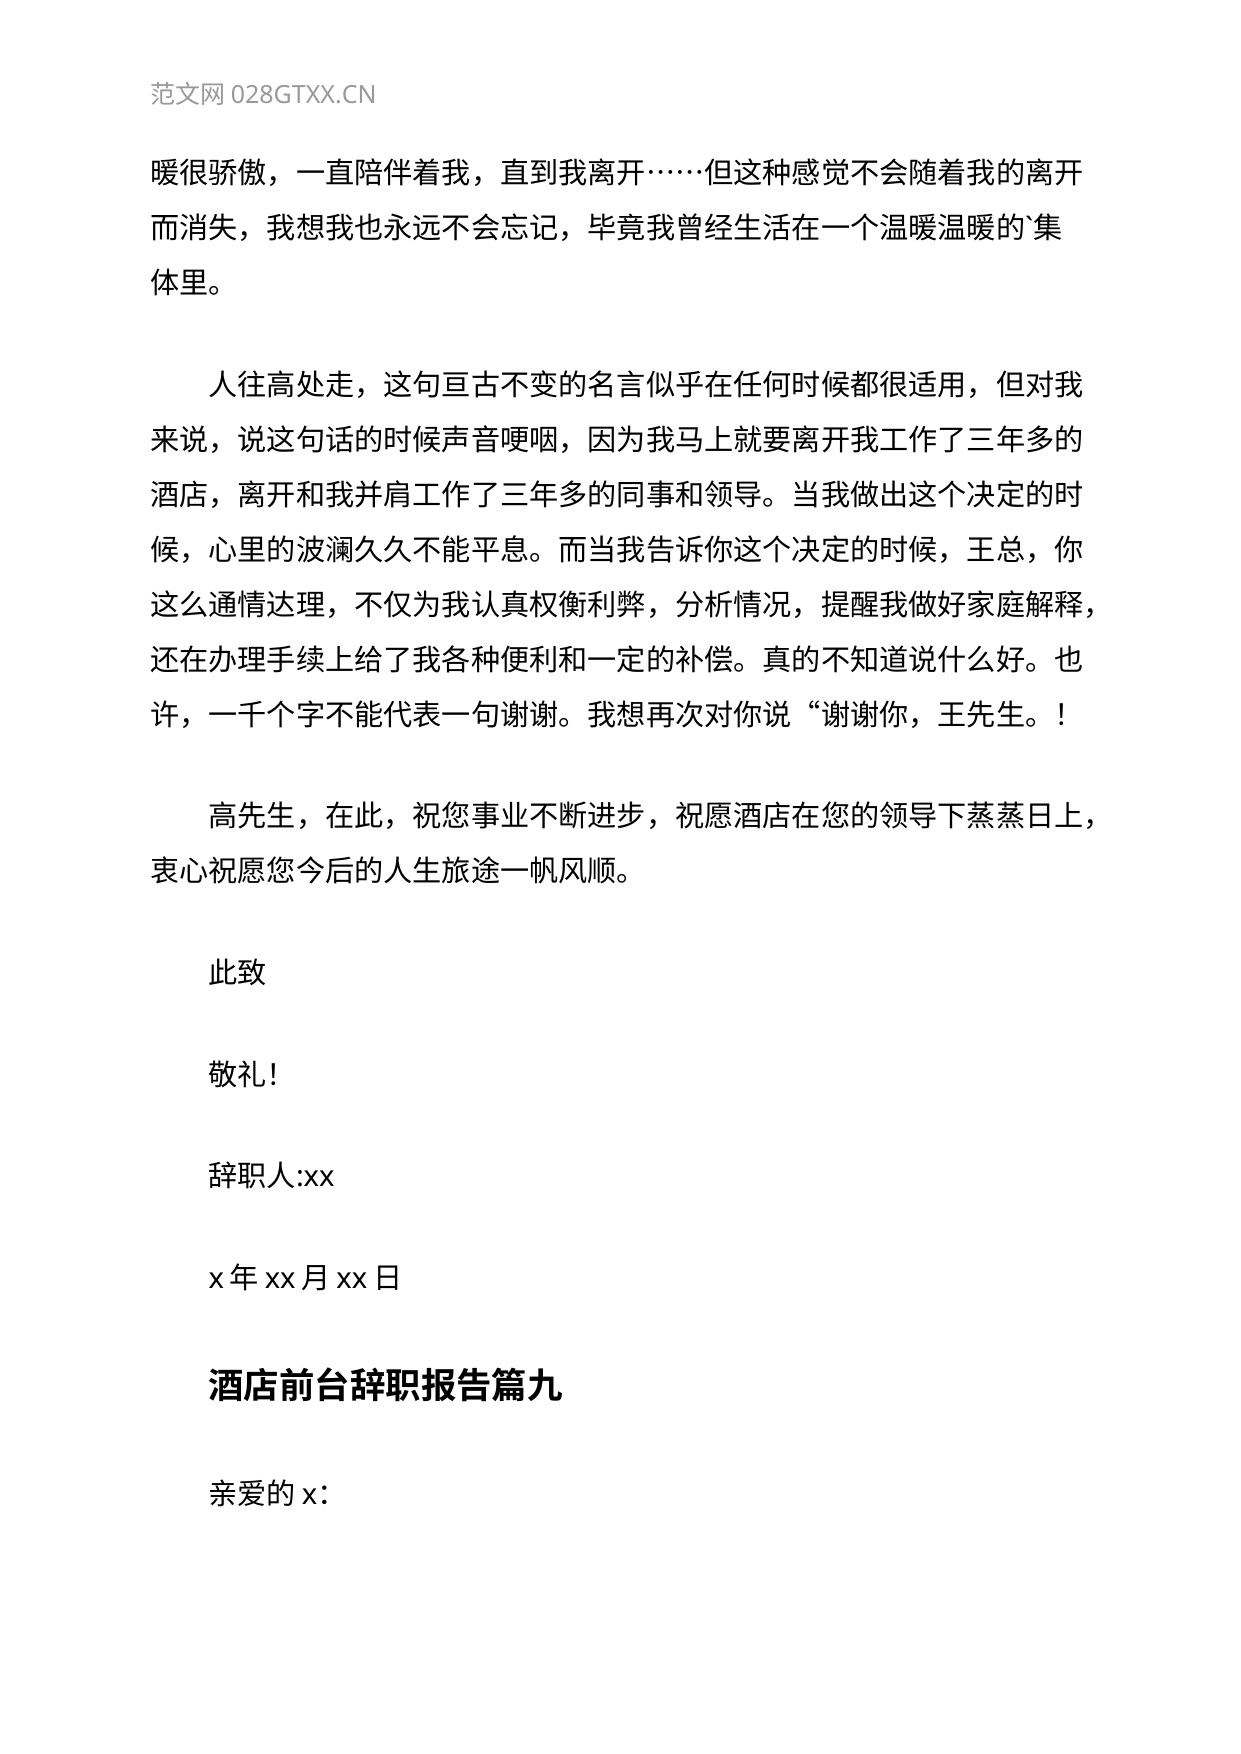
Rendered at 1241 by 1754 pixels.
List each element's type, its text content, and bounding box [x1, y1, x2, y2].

text 酒店前台辞职报告篇九 [150, 1357, 1090, 1408]
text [150, 150, 1090, 302]
text 敬礼！ [150, 1051, 1090, 1093]
text x年xx月xx日 [150, 1255, 1090, 1297]
text 此致 [150, 949, 1090, 992]
text 高先生，在此，祝您事业不断进步，祝愿酒店在您的领导下蒸蒸日上，衷心祝愿您今后的人生旅途一帆风顺。 [150, 793, 1090, 890]
text 辞职人:xx [150, 1153, 1090, 1195]
text 亲爱的x： [150, 1470, 1090, 1513]
text 人往高处走，这句亘古不变的名言似乎在任何时候都很适用，但对我来说，说这句话的时候声音哽咽，因为我马上就要离开我工作了三年多的酒店，离开和我并肩工作了三年多的同事和领导。当我做出这个决定的时候，心里的波澜久久不能平息。而当我告诉你这个决定的时候，王总，你这么通情达理，不仅为我认真权衡利弊，分析情况，提醒我做好家庭解释，还在办理手续上给了我各种便利和一定的补偿。真的不知道说什么好。也许，一千个字不能代表一句谢谢。我想再次对你说“谢谢你，王先生。！ [150, 362, 1090, 733]
